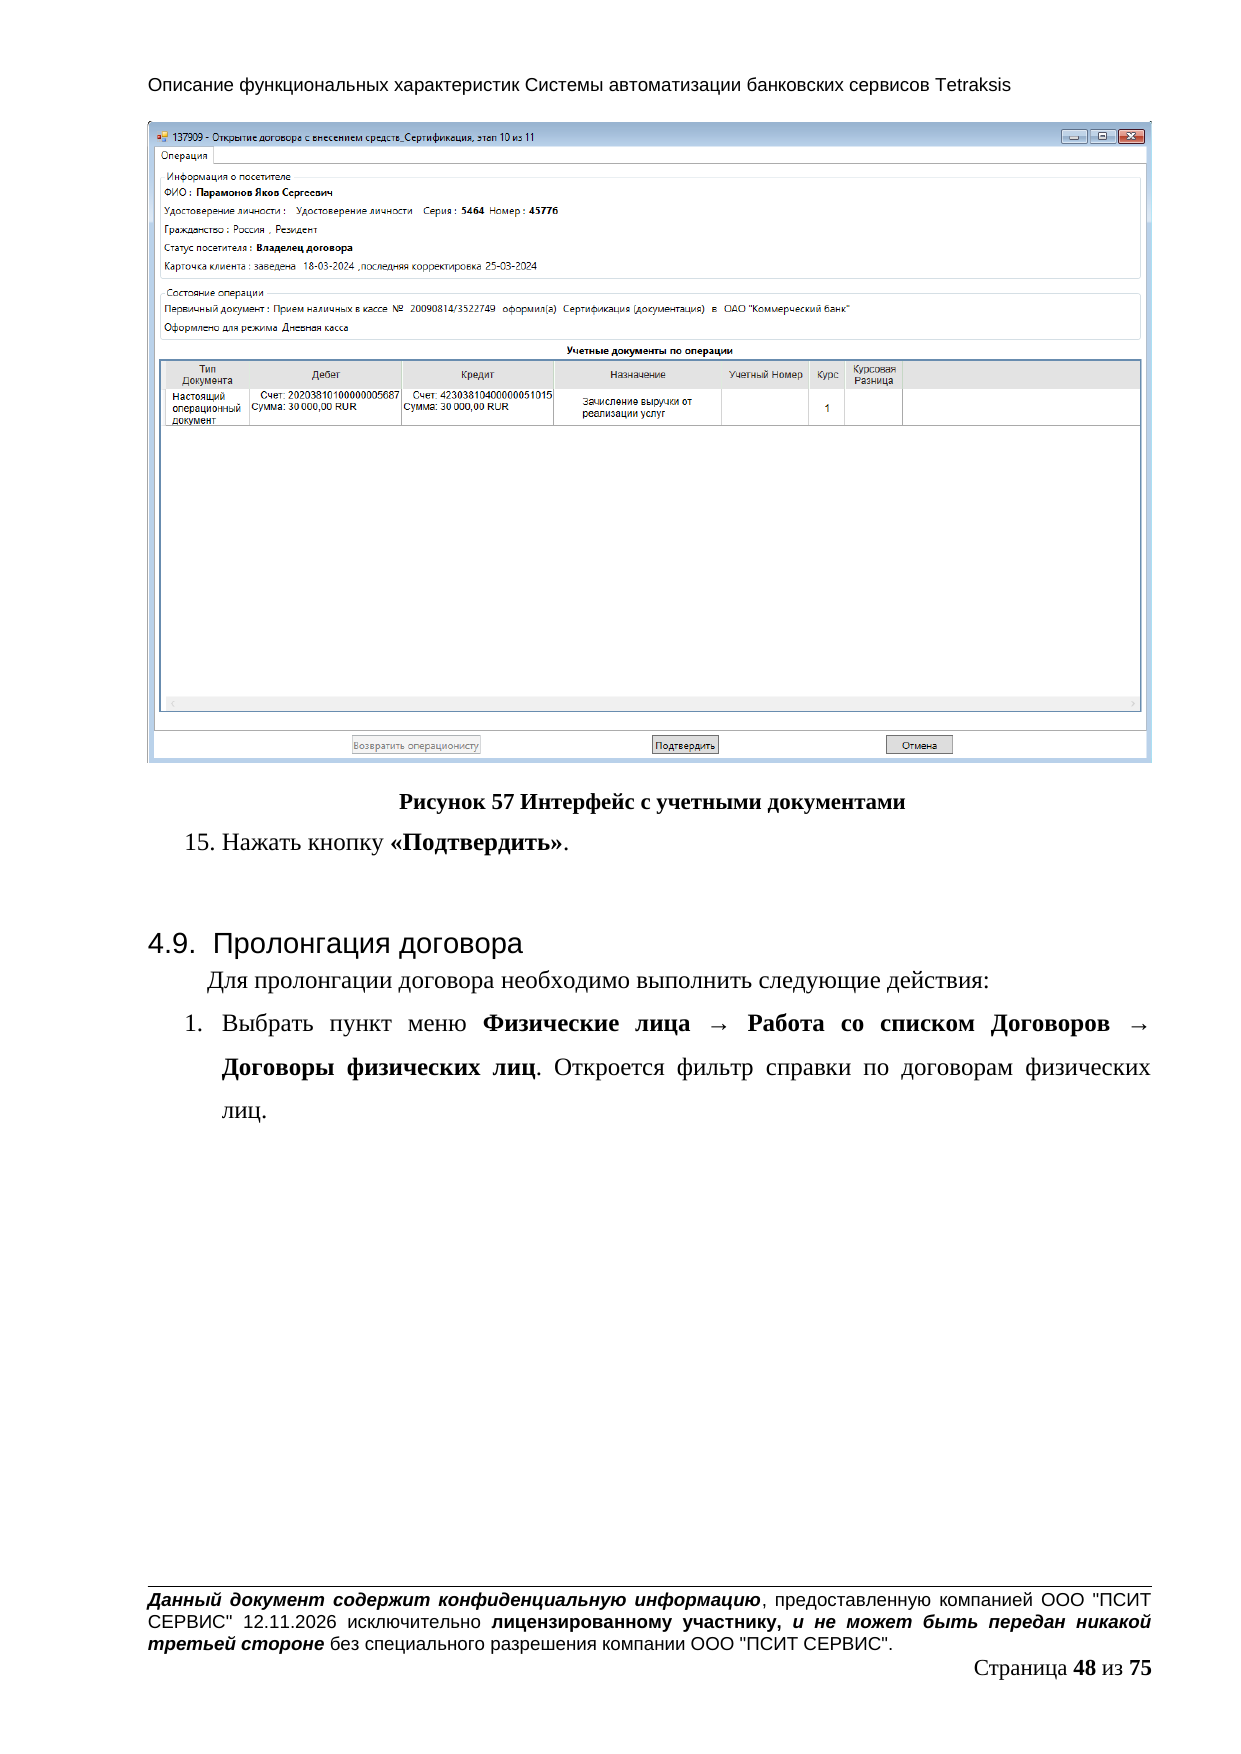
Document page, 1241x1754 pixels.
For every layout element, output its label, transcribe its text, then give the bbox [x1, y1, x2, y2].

text Для пролонгации договора необходимо выполнить следующие действия: [148, 965, 1152, 994]
list Нажать кнопку «Подтвердить». [184, 827, 1152, 856]
list Выбрать пункт меню Физические лица → Работа со списком Договоров → Договоры физических лиц. Откроется фильтр справки по договорам физических лиц. [184, 1008, 1152, 1123]
picture [147, 121, 1152, 763]
subtitle Пролонгация договора [148, 926, 1152, 959]
